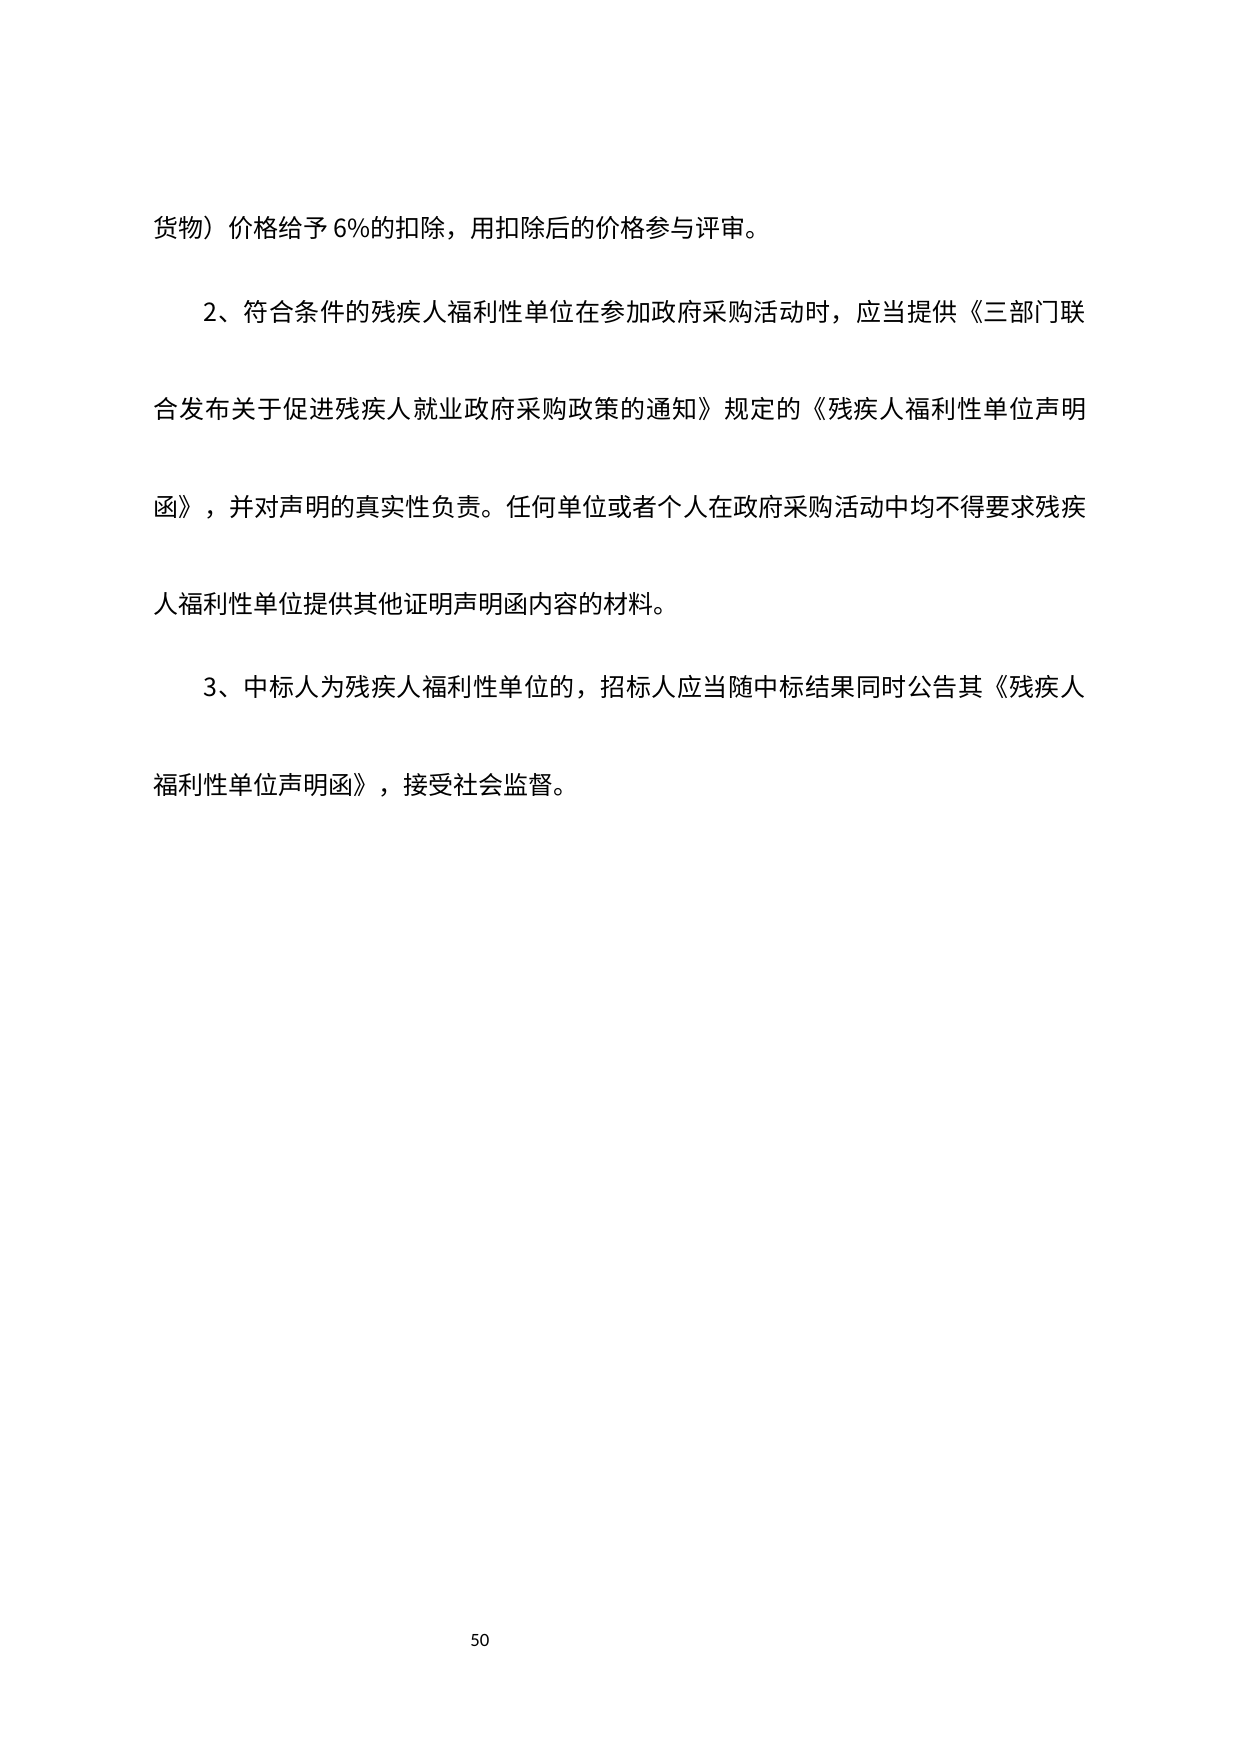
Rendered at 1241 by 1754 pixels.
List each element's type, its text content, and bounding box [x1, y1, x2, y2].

text 3、中标人为残疾人福利性单位的，招标人应当随中标结果同时公告其《残疾人福利性单位声明函》，接受社会监督。 [153, 653, 1087, 816]
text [153, 194, 1087, 259]
text 2、符合条件的残疾人福利性单位在参加政府采购活动时，应当提供《三部门联合发布关于促进残疾人就业政府采购政策的通知》规定的《残疾人福利性单位声明函》，并对声明的真实性负责。任何单位或者个人在政府采购活动中均不得要求残疾人福利性单位提供其他证明声明函内容的材料。 [153, 278, 1087, 635]
